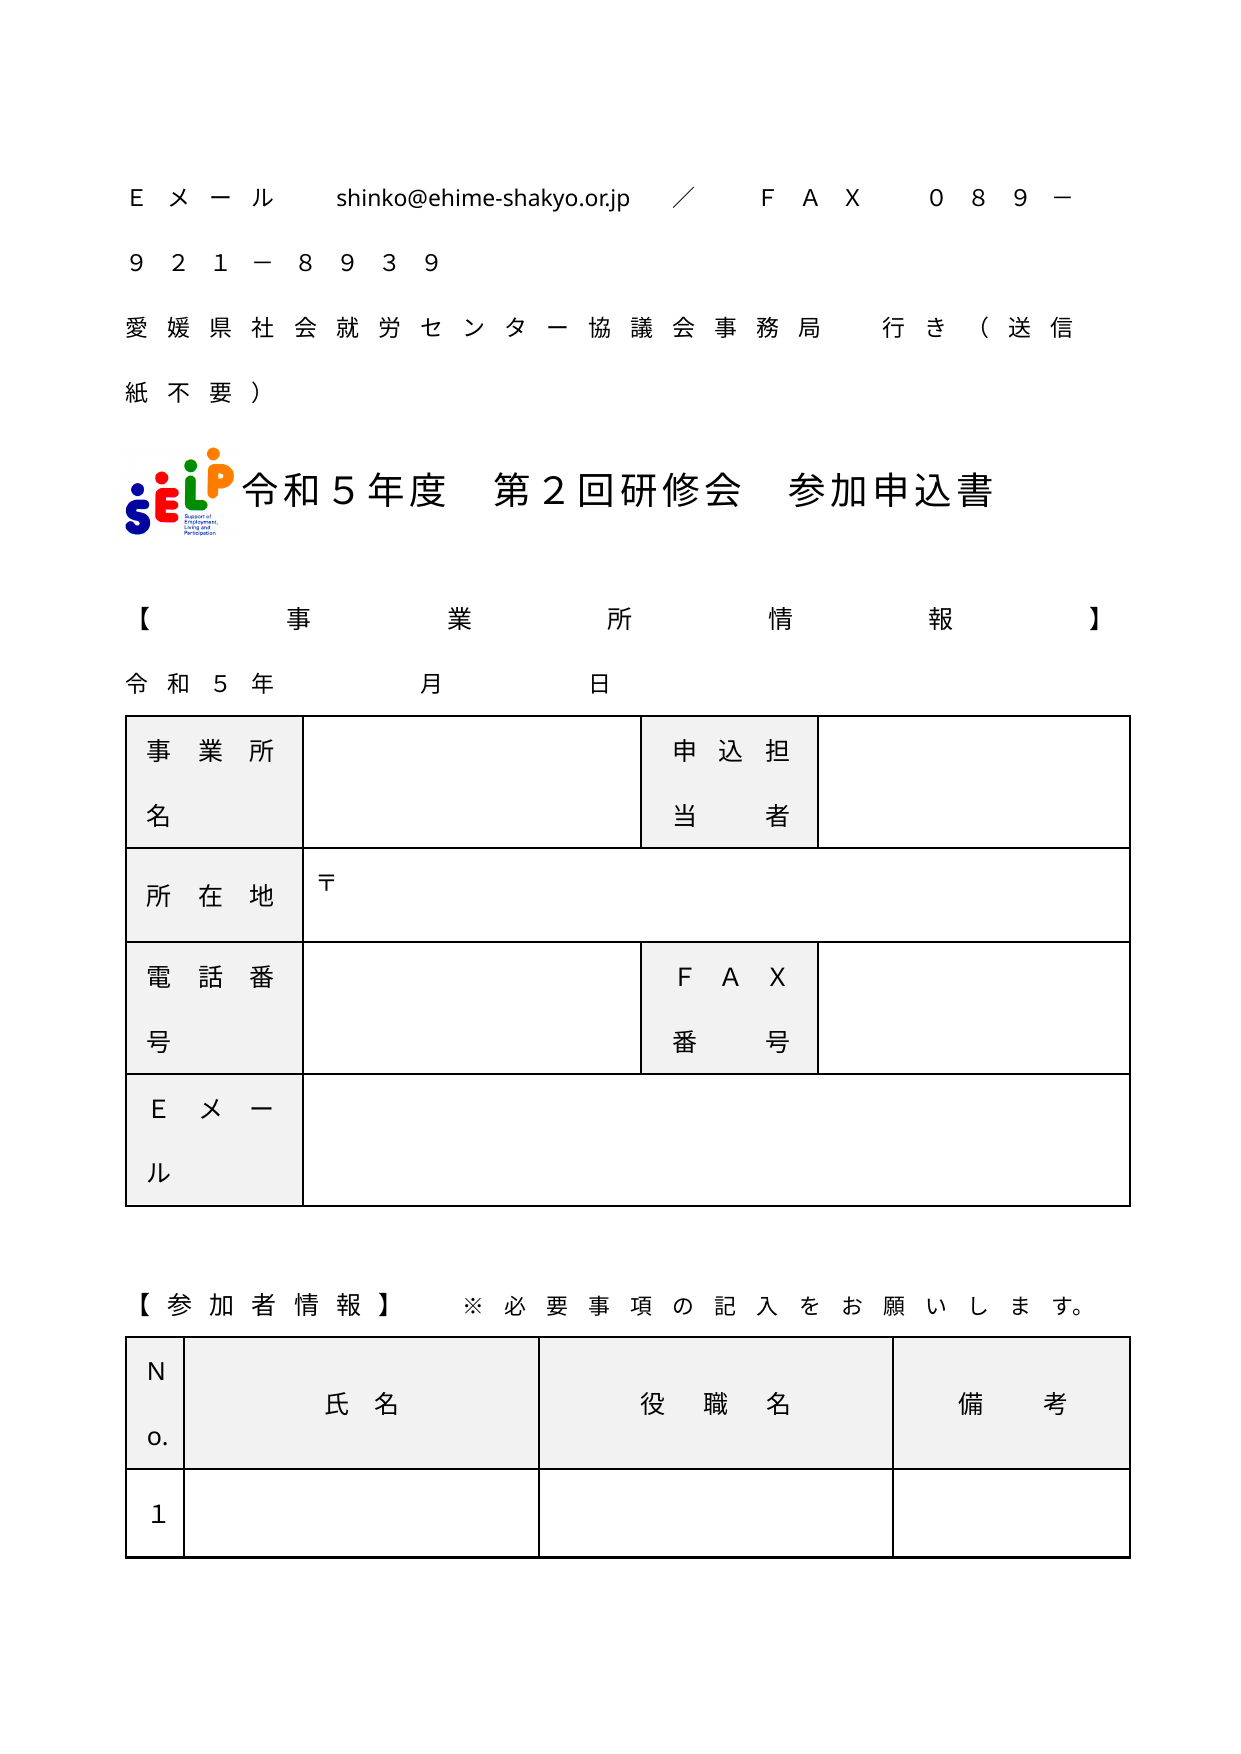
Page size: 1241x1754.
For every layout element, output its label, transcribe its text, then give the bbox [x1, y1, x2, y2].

table_cell 所在地 [127, 849, 302, 941]
text Ｅメール shinko@ehime-shakyo.or.jp ／ ＦＡＸ ０８９－９２１－８９３９ [126, 164, 1114, 294]
table_cell [185, 1470, 538, 1556]
table_header 氏 名 [185, 1338, 538, 1468]
table_header 備 考 [894, 1338, 1129, 1468]
table_header 事業所名 [127, 717, 302, 847]
table_header [819, 717, 1129, 847]
table_header 役 職 名 [540, 1338, 892, 1468]
table_cell Ｅメール [127, 1075, 302, 1204]
table_cell [304, 1075, 1129, 1204]
table_cell [540, 1470, 892, 1556]
text 愛媛県社会就労センター協議会事務局 行き（送信紙不要） [126, 294, 1114, 423]
table_cell [304, 943, 640, 1073]
text 【事業所情報】 令和５年 月 日 [126, 585, 1132, 715]
table_cell １ [127, 1470, 183, 1556]
table_header [304, 717, 640, 847]
text 【参加者情報】 ※必要事項の記入をお願いします。 [126, 1271, 1114, 1336]
table_cell 〒 [304, 849, 1129, 941]
picture [118, 442, 241, 541]
table_cell [819, 943, 1129, 1073]
table_cell ＦＡＸ番号 [642, 943, 817, 1073]
text 令和５年度 第２回研修会 参加申込書 [241, 456, 1114, 521]
table_cell 電話番号 [127, 943, 302, 1073]
table_cell [894, 1470, 1129, 1556]
table_header No. [127, 1338, 183, 1468]
table_header 申込担当者 [642, 717, 817, 847]
